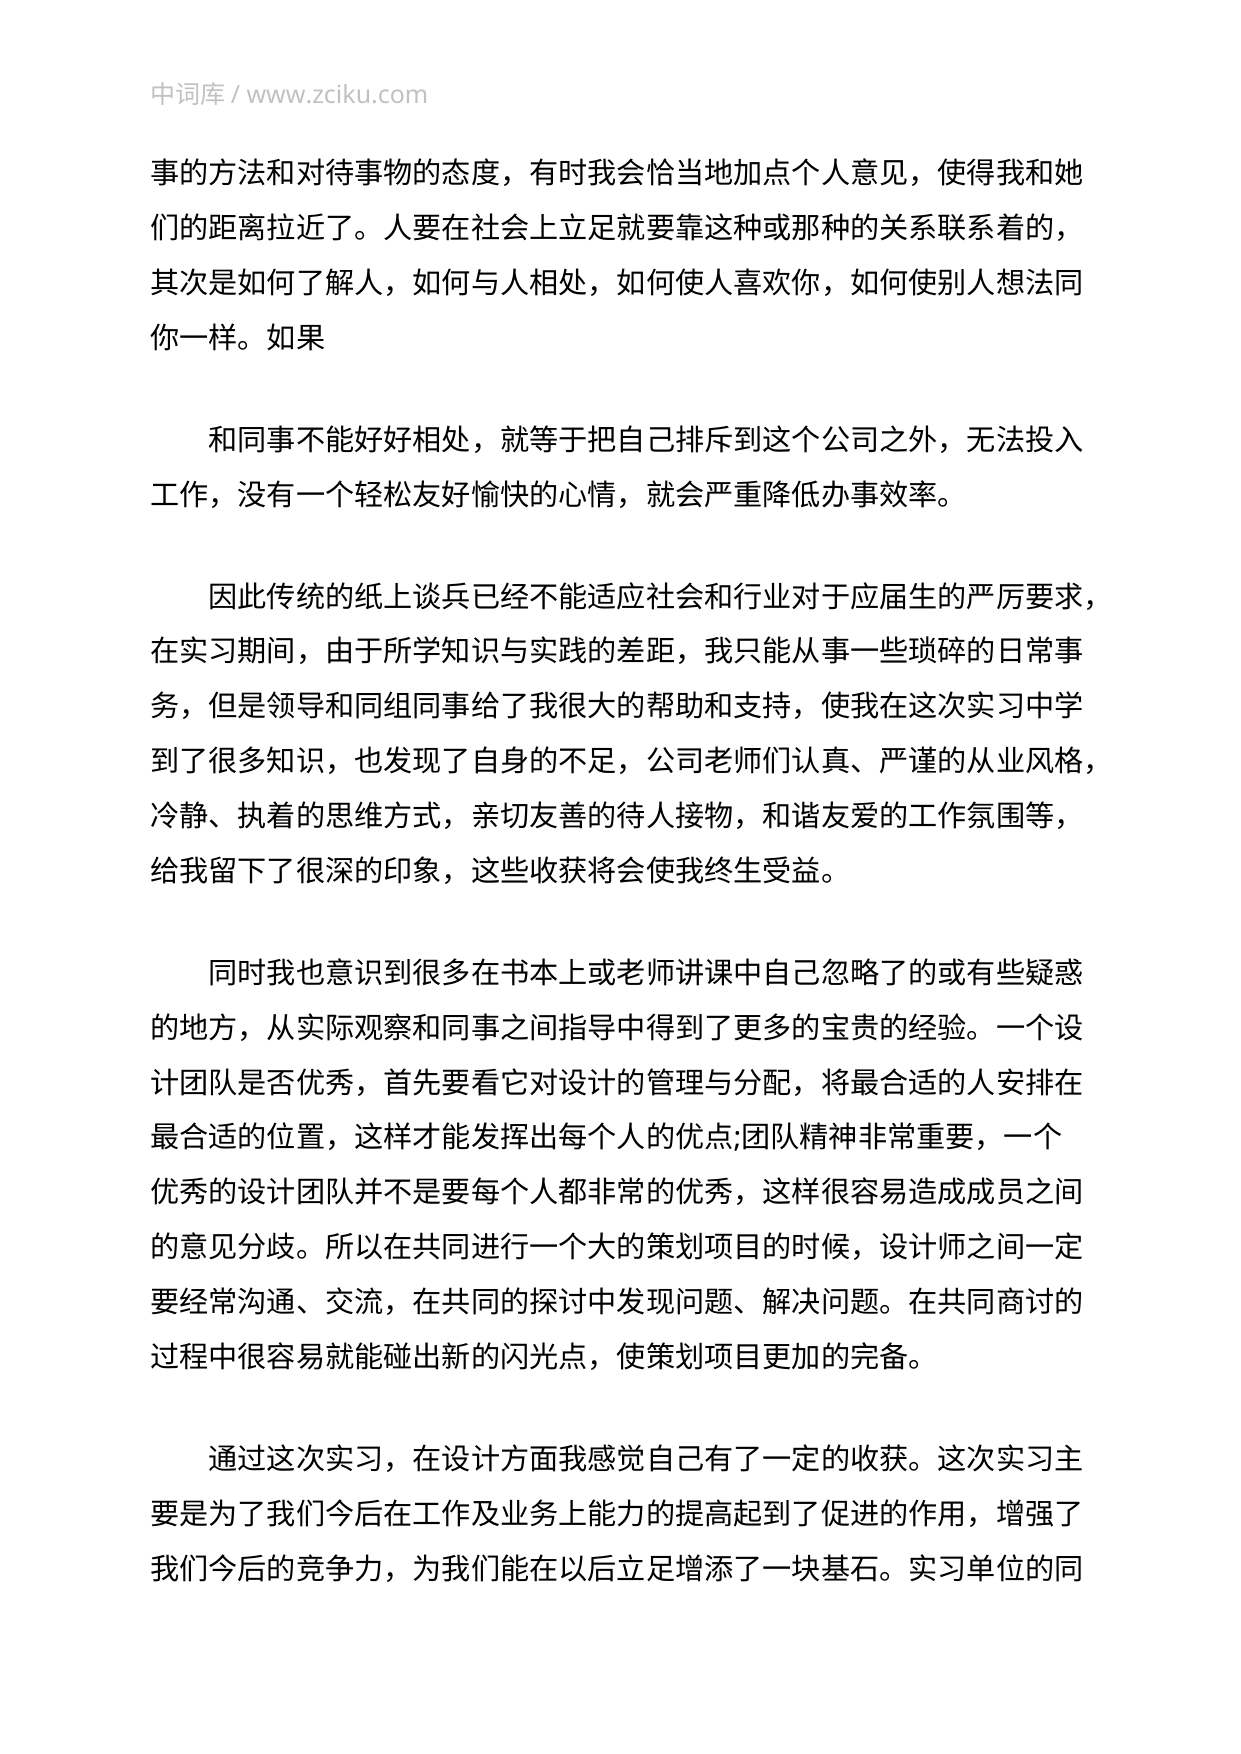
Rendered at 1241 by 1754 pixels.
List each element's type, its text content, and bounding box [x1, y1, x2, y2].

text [150, 1436, 1090, 1588]
text 和同事不能好好相处，就等于把自己排斥到这个公司之外，无法投入工作，没有一个轻松友好愉快的心情，就会严重降低办事效率。 [150, 416, 1090, 514]
text 同时我也意识到很多在书本上或老师讲课中自己忽略了的或有些疑惑的地方，从实际观察和同事之间指导中得到了更多的宝贵的经验。一个设计团队是否优秀，首先要看它对设计的管理与分配，将最合适的人安排在最合适的位置，这样才能发挥出每个人的优点;团队精神非常重要，一个优秀的设计团队并不是要每个人都非常的优秀，这样很容易造成成员之间的意见分歧。所以在共同进行一个大的策划项目的时候，设计师之间一定要经常沟通、交流，在共同的探讨中发现问题、解决问题。在共同商讨的过程中很容易就能碰出新的闪光点，使策划项目更加的完备。 [150, 949, 1090, 1376]
text 因此传统的纸上谈兵已经不能适应社会和行业对于应届生的严厉要求，在实习期间，由于所学知识与实践的差距，我只能从事一些琐碎的日常事务，但是领导和同组同事给了我很大的帮助和支持，使我在这次实习中学到了很多知识，也发现了自身的不足，公司老师们认真、严谨的从业风格，冷静、执着的思维方式，亲切友善的待人接物，和谐友爱的工作氛围等，给我留下了很深的印象，这些收获将会使我终生受益。 [150, 573, 1090, 890]
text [150, 150, 1090, 357]
